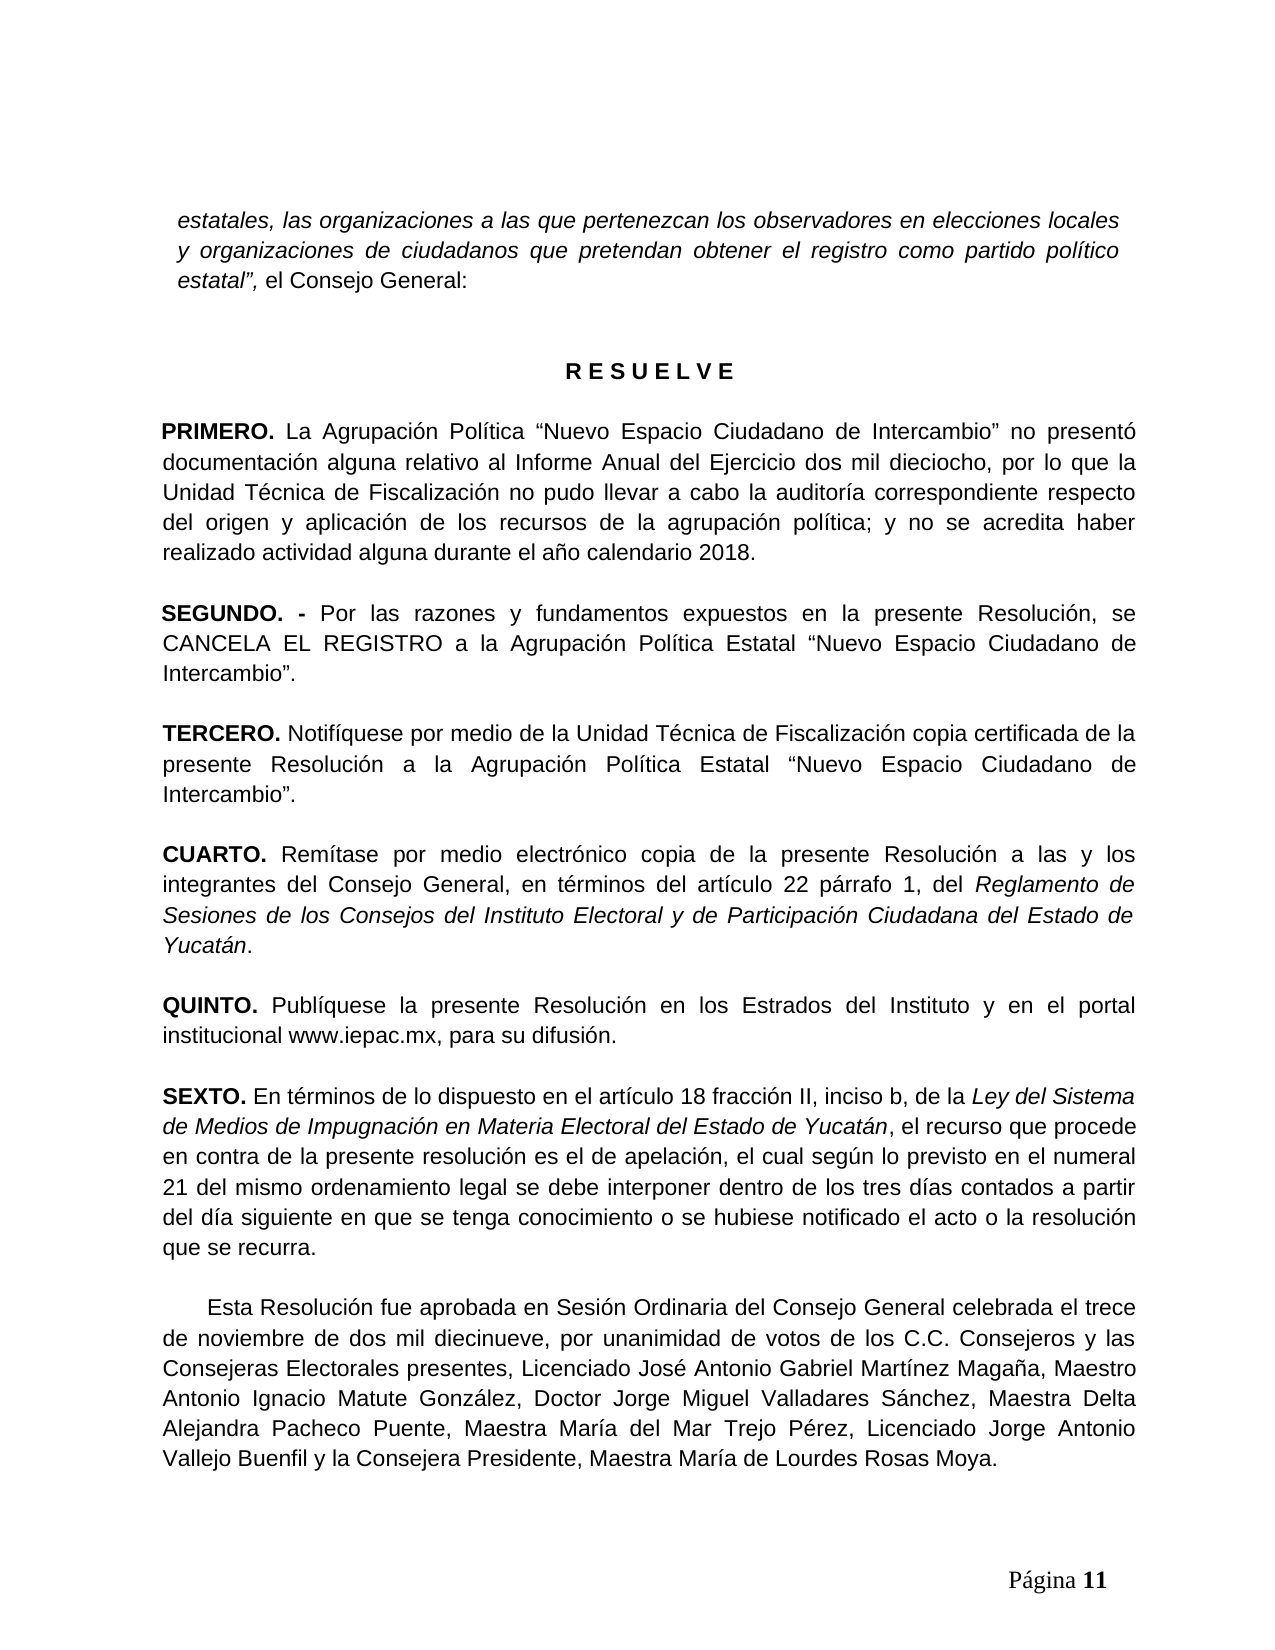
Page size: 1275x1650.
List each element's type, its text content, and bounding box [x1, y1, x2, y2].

text TERCERO. Notifíquese por medio de la Unidad Técnica de Fiscalización copia certificada de la presente Resolución a la Agrupación Política Estatal “Nuevo Espacio Ciudadano de Intercambio”. [162, 720, 1137, 807]
text Esta Resolución fue aprobada en Sesión Ordinaria del Consejo General celebrada el trece de noviembre de dos mil diecinueve, por unanimidad de votos de los C.C. Consejeros y las Consejeras Electorales presentes, Licenciado José Antonio Gabriel Martínez Magaña, Maestro Antonio Ignacio Matute González, Doctor Jorge Miguel Valladares Sánchez, Maestra Delta Alejandra Pacheco Puente, Maestra María del Mar Trejo Pérez, Licenciado Jorge Antonio Vallejo Buenfil y la Consejera Presidente, Maestra María de Lourdes Rosas Moya. [162, 1294, 1137, 1472]
text CUARTO. Remítase por medio electrónico copia de la presente Resolución a las y los integrantes del Consejo General, en términos del artículo 22 párrafo 1, del Reglamento de Sesiones de los Consejos del Instituto Electoral y de Participación Ciudadana del Estado de Yucatán. [162, 841, 1137, 958]
text SEXTO. En términos de lo dispuesto en el artículo 18 fracción II, inciso b, de la Ley del Sistema de Medios de Impugnación en Materia Electoral del Estado de Yucatán, el recurso que procede en contra de la presente resolución es el de apelación, el cual según lo previsto en el numeral 21 del mismo ordenamiento legal se debe interponer dentro de los tres días contados a partir del día siguiente en que se tenga conocimiento o se hubiese notificado el acto o la resolución que se recurra. [162, 1083, 1137, 1260]
list R E S U E L V E [161, 358, 1137, 384]
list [140, 207, 1122, 293]
text PRIMERO. La Agrupación Política “Nuevo Espacio Ciudadano de Intercambio” no presentó documentación alguna relativo al Informe Anual del Ejercicio dos mil dieciocho, por lo que la Unidad Técnica de Fiscalización no pudo llevar a cabo la auditoría correspondiente respecto del origen y aplicación de los recursos de la agrupación política; y no se acredita haber realizado actividad alguna durante el año calendario 2018. [161, 418, 1137, 565]
text SEGUNDO. - Por las razones y fundamentos expuestos en la presente Resolución, se CANCELA EL REGISTRO a la Agrupación Política Estatal “Nuevo Espacio Ciudadano de Intercambio”. [161, 599, 1137, 686]
text QUINTO. Publíquese la presente Resolución en los Estrados del Instituto y en el portal institucional www.iepac.mx, para su difusión. [162, 992, 1137, 1049]
